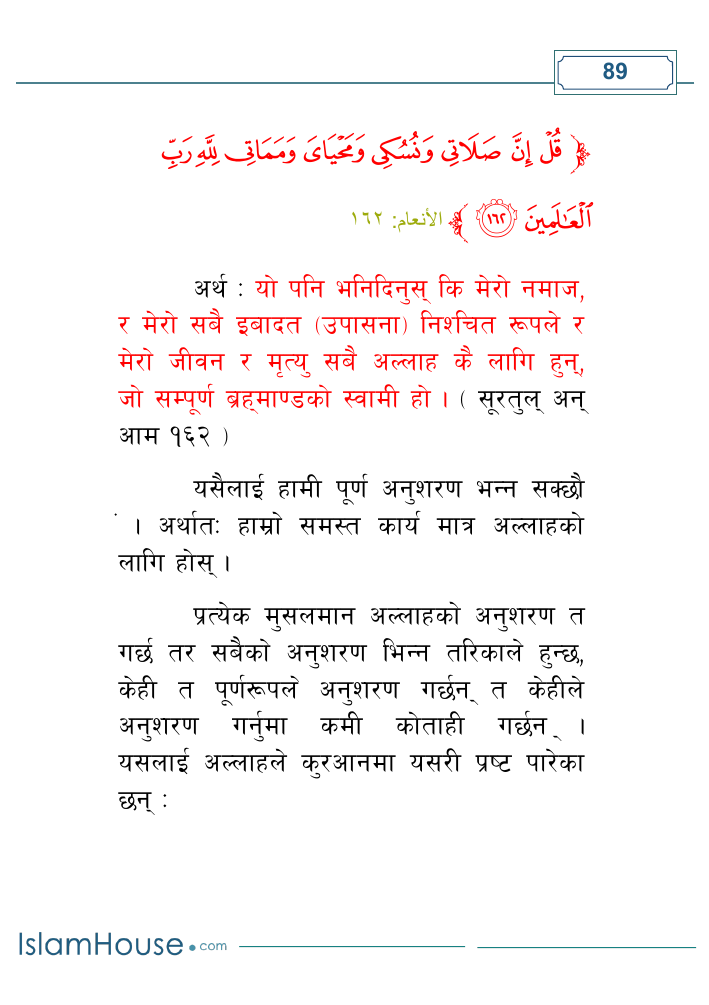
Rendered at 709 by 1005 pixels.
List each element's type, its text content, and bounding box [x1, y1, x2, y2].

picture [12, 928, 466, 961]
text o;}nfO{ xfdL k"0f{ cg'z/0f eGg ;S5f}+ . cyf{tM xfd|f] ;d:t sfo{ dfq cNnfxsf] nflu xf];\ . [118, 473, 586, 580]
text cy{ M of] klg elglbg';\ ls d]/f] gdfh, / d]/f] ;a} Oafbt -pkf;gf_ lgZlrt ¿kn] / d]/f] hLjg / d[To' ;a} cNnfx s} nflu x'g\, hf] ;Dk"0f{ a|x\df08sf] :jfdL xf] . - ;"/t'n\ cg\cfd !^@ _ [118, 272, 586, 453]
text ﭽ ﯓ ﯔ ﯕ ﯖ ﯗ ﯘ ﯙ ﯚ ﯛ ﯜ ﭼ الأنعام: ١٦٢ [123, 118, 591, 251]
text k|To]s d';ndfg cNnfxsf] cg'z/0f t u5{ t/ ;a}sf] cg'z/0f leGg tl/sfn] x'G5, s]xL t k"0f{¿kn] cg'z/0f u5{g\ t s]xLn] cg'z/0f ug'{df sdL sf]tfxL u5{g\ . o;nfO{ cNnfxn] s'/cfgdf o;/L k|i6 kf/]sf 5g\ M [118, 600, 586, 818]
picture [471, 929, 697, 962]
